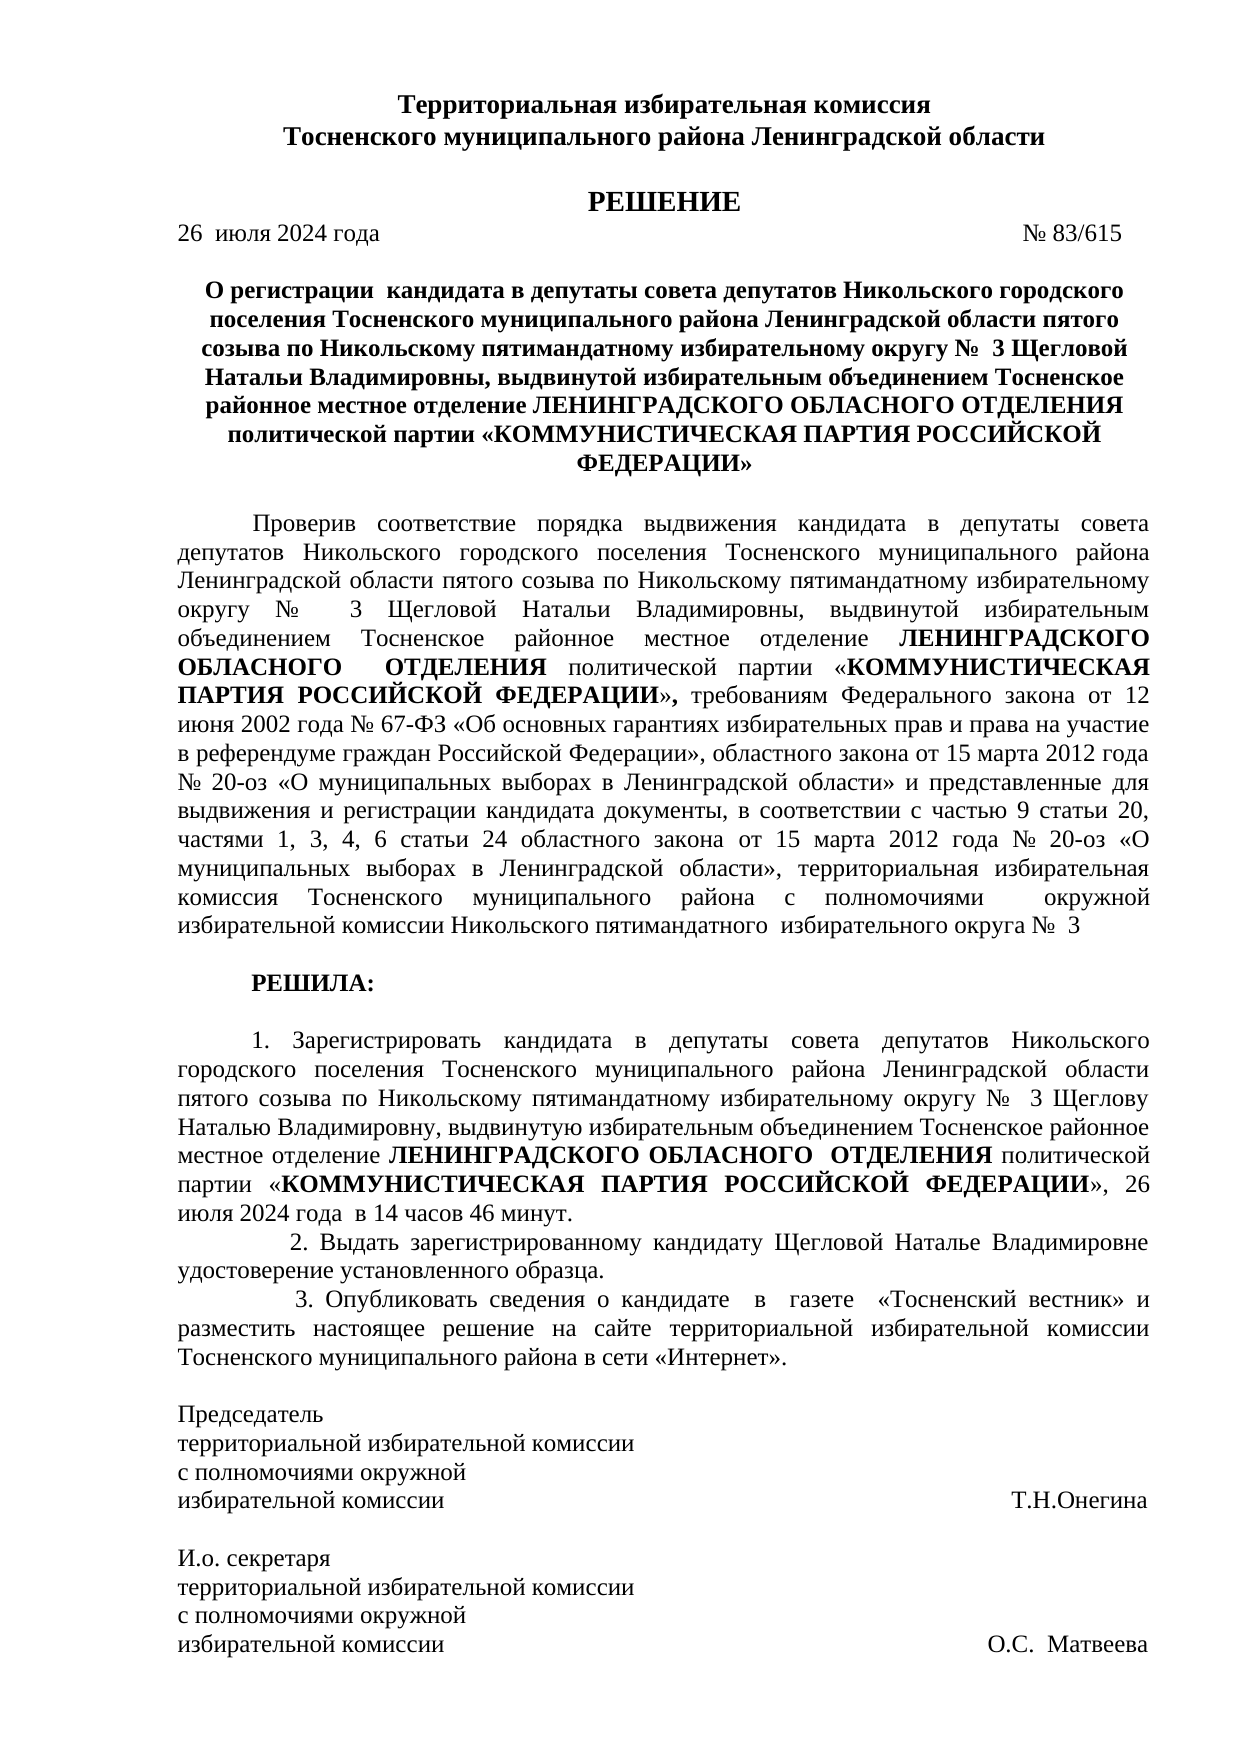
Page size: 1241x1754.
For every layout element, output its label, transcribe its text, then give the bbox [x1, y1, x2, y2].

text Проверив соответствие порядка выдвижения кандидата в депутаты совета депутатов Никольского городского поселения Тосненского муниципального района Ленинградской области пятого созыва по Никольскому пятимандатному избирательному округу № 3 Щегловой Натальи Владимировны, выдвинутой избирательным объединением Тосненское районное местное отделение ЛЕНИНГРАДСКОГО ОБЛАСНОГО ОТДЕЛЕНИЯ политической партии «КОММУНИСТИЧЕСКАЯ ПАРТИЯ РОССИЙСКОЙ ФЕДЕРАЦИИ», требованиям Федерального закона от № 67-ФЗ «Об основных гарантиях избирательных прав и права на участие в референдуме граждан Российской Федерации», областного закона от № 20-оз «О муниципальных выборах в Ленинградской области» и представленные для выдвижения и регистрации кандидата документы, в соответствии с частью 9 статьи 20, частями 1, 3, 4, 6 статьи 24 областного закона от № 20-оз «О муниципальных выборах в Ленинградской области», территориальная избирательная комиссия Тосненского муниципального района с полномочиями окружной избирательной комиссии Никольского пятимандатного избирательного округа № 3 [177, 508, 1150, 939]
text 26 июля 2024 года № 83/615 [177, 218, 1152, 247]
text с полномочиями окружной [177, 1600, 1152, 1629]
text О регистрации кандидата в депутаты совета депутатов Никольского городского поселения Тосненского муниципального района Ленинградской области пятого созыва по Никольскому пятимандатному избирательному округу № 3 Щегловой Натальи Владимировны, выдвинутой избирательным объединением Тосненское районное местное отделение ЛЕНИНГРАДСКОГО ОБЛАСНОГО ОТДЕЛЕНИЯ политической партии «КОММУНИСТИЧЕСКАЯ ПАРТИЯ РОССИЙСКОЙ ФЕДЕРАЦИИ» [177, 276, 1152, 477]
text территориальной избирательной комиссии [177, 1428, 1152, 1457]
text 3. Опубликовать сведения о кандидате в газете «Тосненский вестник» и разместить настоящее решение на сайте территориальной избирательной комиссии Тосненского муниципального района в сети «Интернет». [177, 1284, 1150, 1370]
text Председатель [177, 1399, 1152, 1428]
text с полномочиями окружной [177, 1457, 1152, 1485]
text РЕШИЛА: [177, 968, 1152, 997]
text РЕШЕНИЕ [177, 184, 1152, 218]
text Территориальная избирательная комиссия [177, 89, 1152, 120]
text 1. Зарегистрировать кандидата в депутаты совета депутатов Никольского городского поселения Тосненского муниципального района Ленинградской области пятого созыва по Никольскому пятимандатному избирательному округу № 3 Щеглову Наталью Владимировну, выдвинутую избирательным объединением Тосненское районное местное отделение ЛЕНИНГРАДСКОГО ОБЛАСНОГО ОТДЕЛЕНИЯ политической партии «КОММУНИСТИЧЕСКАЯ ПАРТИЯ РОССИЙСКОЙ ФЕДЕРАЦИИ», 26 июля 2024 года в 14 часов 46 минут. [177, 1025, 1150, 1227]
text Тосненского муниципального района Ленинградской области [177, 120, 1152, 151]
text И.о. секретаря [177, 1543, 1152, 1572]
text территориальной избирательной комиссии [177, 1572, 1152, 1600]
text избирательной комиссии О.С. Матвеева [177, 1629, 1152, 1658]
text 2. Выдать зарегистрированному кандидату Щегловой Наталье Владимировне удостоверение установленного образца. [177, 1227, 1150, 1284]
text избирательной комиссии Т.Н.Онегина [177, 1485, 1152, 1514]
